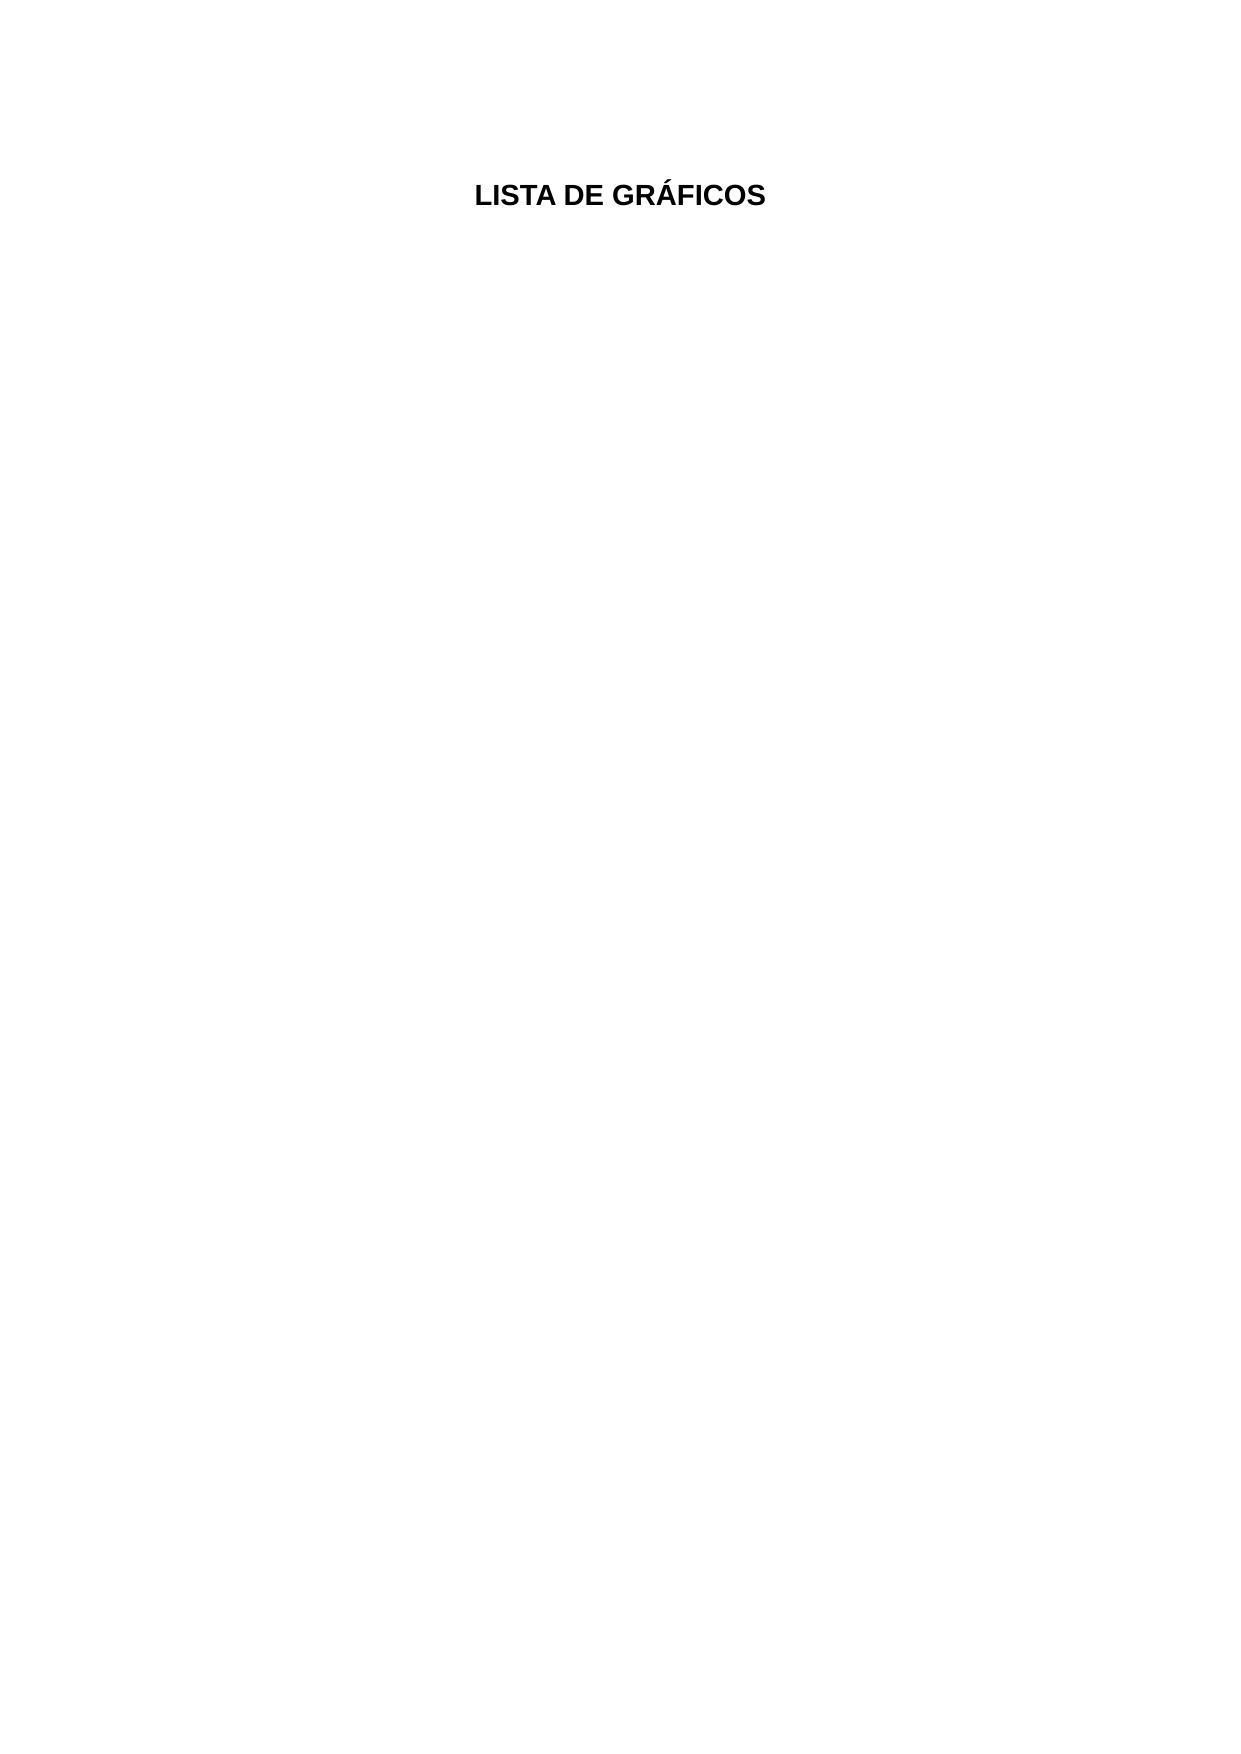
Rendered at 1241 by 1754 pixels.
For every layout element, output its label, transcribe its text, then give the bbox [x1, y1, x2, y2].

text LISTA DE GRÁFICOS [118, 178, 1122, 212]
